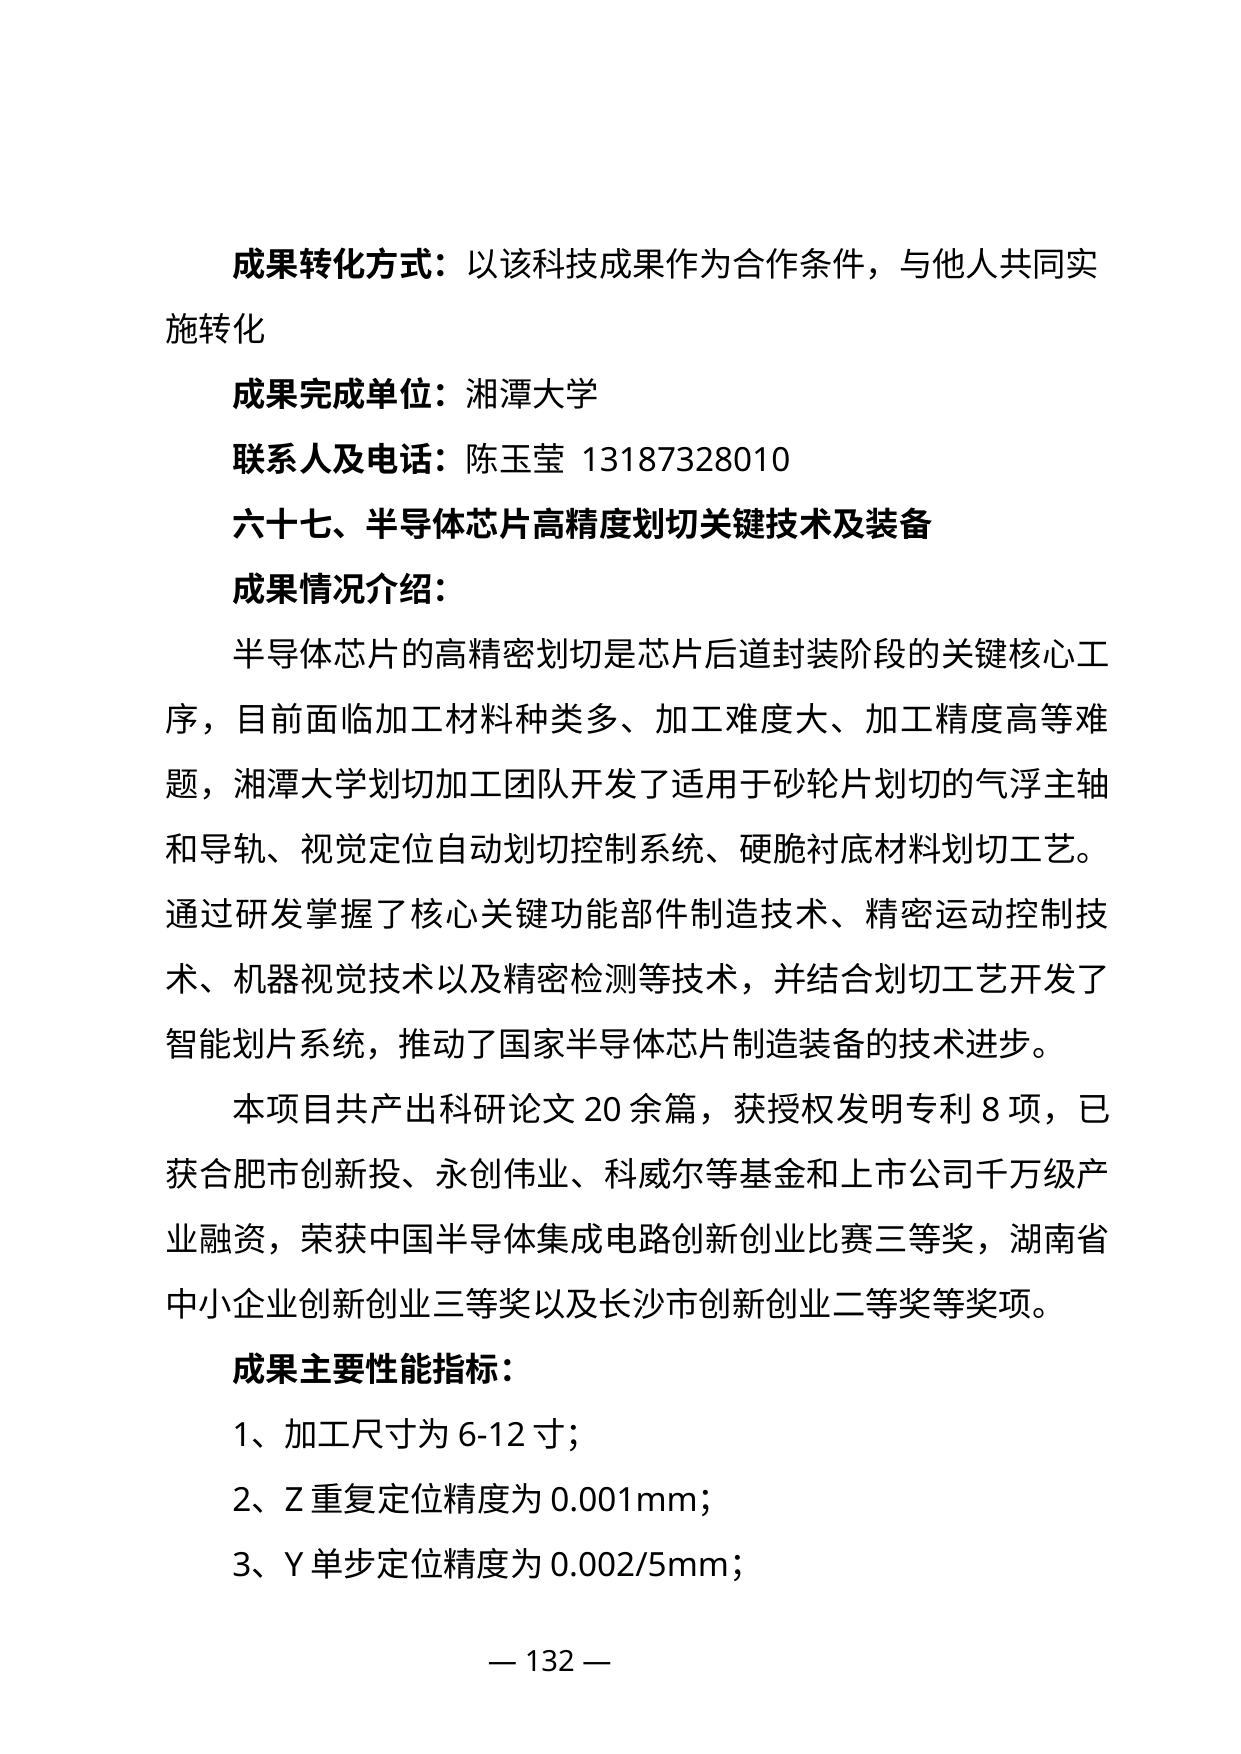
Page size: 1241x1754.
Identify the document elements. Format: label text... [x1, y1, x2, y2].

text 成果主要性能指标： [165, 1335, 1110, 1400]
text 成果转化方式：以该科技成果作为合作条件，与他人共同实施转化 [165, 230, 1110, 360]
text 成果完成单位：湘潭大学 [165, 360, 1110, 425]
text 半导体芯片的高精密划切是芯片后道封装阶段的关键核心工序，目前面临加工材料种类多、加工难度大、加工精度高等难题，湘潭大学划切加工团队开发了适用于砂轮片划切的气浮主轴和导轨、视觉定位自动划切控制系统、硬脆衬底材料划切工艺。通过研发掌握了核心关键功能部件制造技术、精密运动控制技术、机器视觉技术以及精密检测等技术，并结合划切工艺开发了智能划片系统，推动了国家半导体芯片制造装备的技术进步。 [165, 620, 1110, 1075]
list 半导体芯片高精度划切关键技术及装备 [165, 490, 1110, 555]
text 1、加工尺寸为6-12寸； [165, 1400, 1110, 1465]
text 3、Y单步定位精度为0.002/5mm； [165, 1530, 1110, 1595]
text 成果情况介绍： [165, 555, 1110, 620]
text 本项目共产出科研论文20余篇，获授权发明专利8项，已获合肥市创新投、永创伟业、科威尔等基金和上市公司千万级产业融资，荣获中国半导体集成电路创新创业比赛三等奖，湖南省中小企业创新创业三等奖以及长沙市创新创业二等奖等奖项。 [165, 1075, 1110, 1335]
text 联系人及电话：陈玉莹 13187328010 [165, 425, 1110, 490]
text 2、Z重复定位精度为0.001mm； [165, 1465, 1110, 1530]
